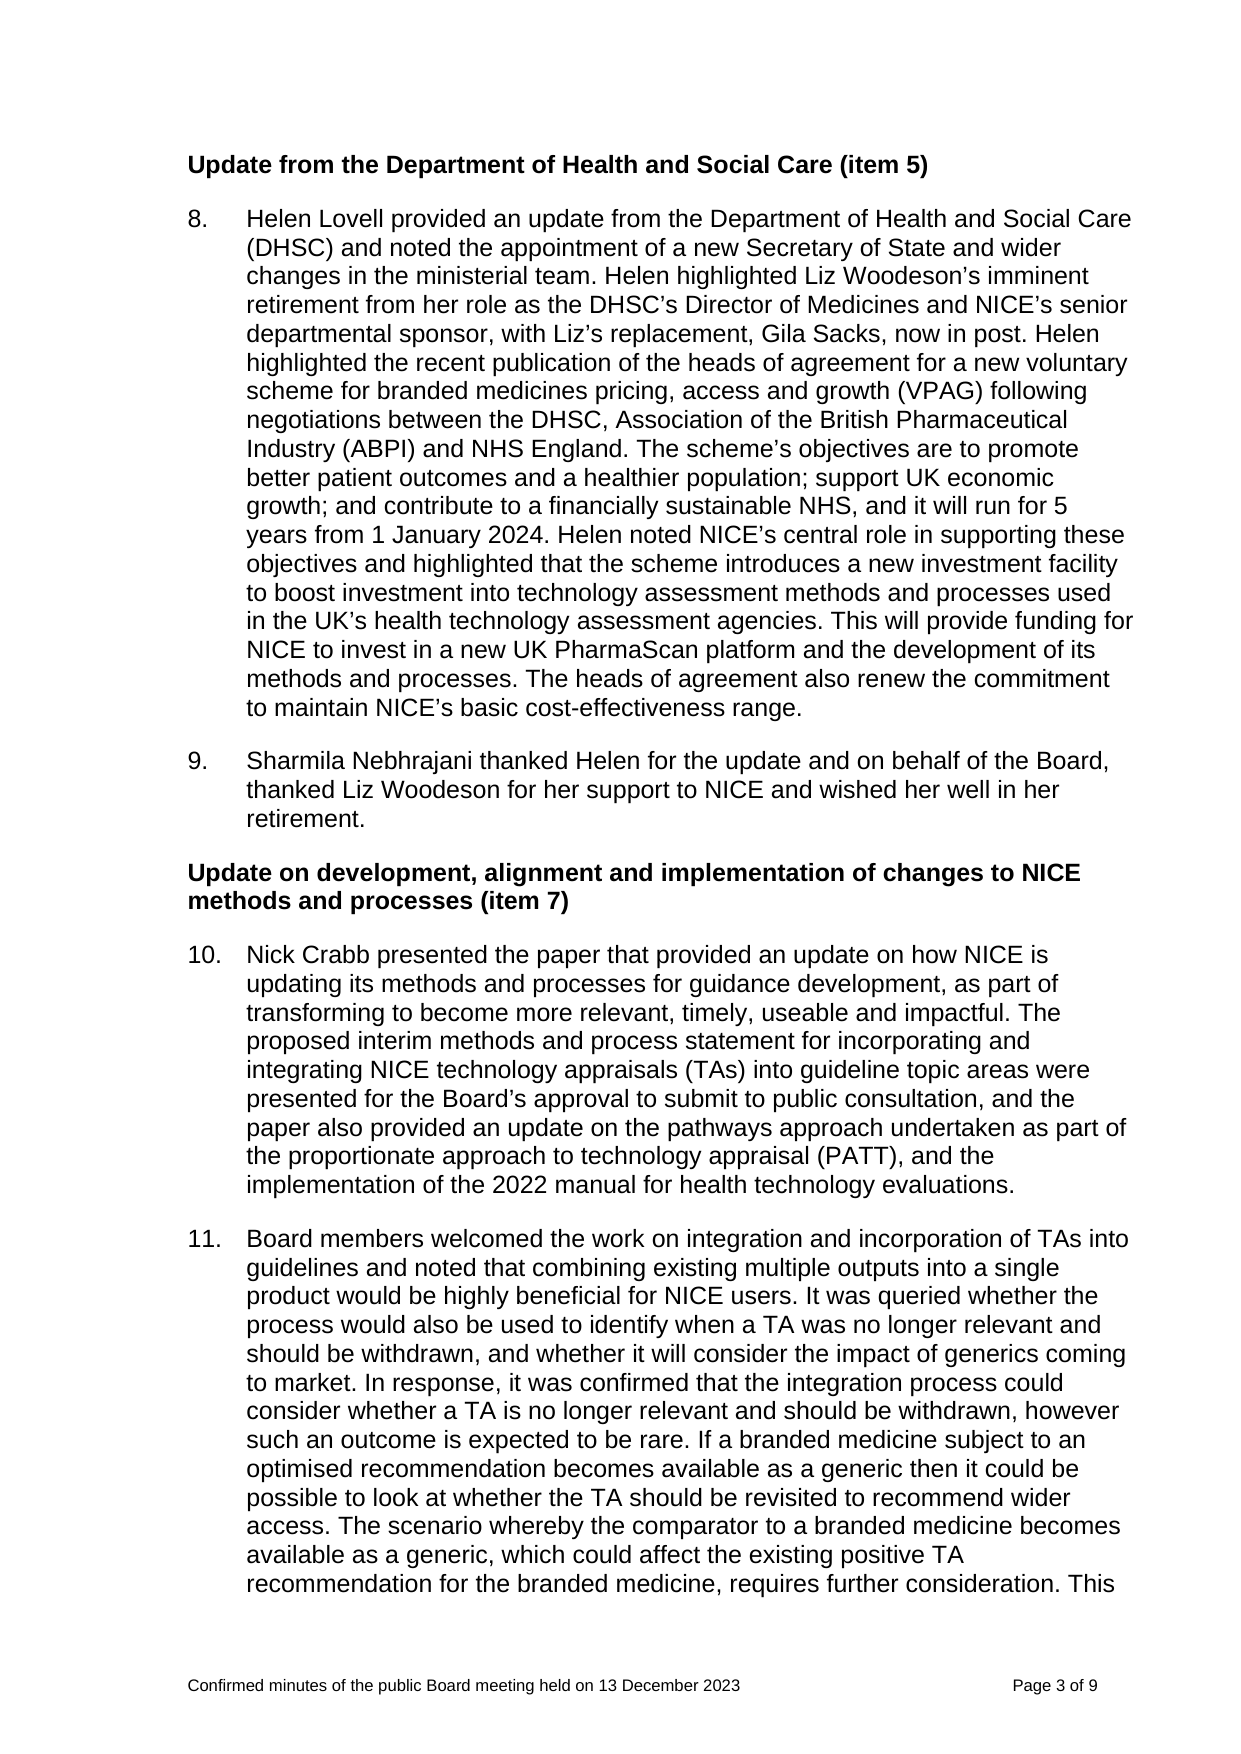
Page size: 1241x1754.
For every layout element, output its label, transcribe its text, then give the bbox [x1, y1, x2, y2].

text Nick Crabb presented the paper that provided an update on how NICE is updating its methods and processes for guidance development, as part of transforming to become more relevant, timely, useable and impactful. The proposed interim methods and process statement for incorporating and integrating NICE technology appraisals (TAs) into guideline topic areas were presented for the Board’s approval to submit to public consultation, and the paper also provided an update on the pathways approach undertaken as part of the proportionate approach to technology appraisal (PATT), and the implementation of the 2022 manual for health technology evaluations. [187, 940, 1137, 1199]
text Helen Lovell provided an update from the Department of Health and Social Care (DHSC) and noted the appointment of a new Secretary of State and wider changes in the ministerial team. Helen highlighted Liz Woodeson’s imminent retirement from her role as the DHSC’s Director of Medicines and NICE’s senior departmental sponsor, with Liz’s replacement, Gila Sacks, now in post. Helen highlighted the recent publication of the heads of agreement for a new voluntary scheme for branded medicines pricing, access and growth (VPAG) following negotiations between the DHSC, Association of the British Pharmaceutical Industry (ABPI) and NHS England. The scheme’s objectives are to promote better patient outcomes and a healthier population; support UK economic growth; and contribute to a financially sustainable NHS, and it will run for 5 years from 1 January 2024. Helen noted NICE’s central role in supporting these objectives and highlighted that the scheme introduces a new investment facility to boost investment into technology assessment methods and processes used in the UK’s health technology assessment agencies. This will provide funding for NICE to invest in a new UK PharmaScan platform and the development of its methods and processes. The heads of agreement also renew the commitment to maintain NICE’s basic cost-effectiveness range. [187, 204, 1137, 721]
text Sharmila Nebhrajani thanked Helen for the update and on behalf of the Board, thanked Liz Woodeson for her support to NICE and wished her well in her retirement. [187, 746, 1137, 832]
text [187, 1224, 1137, 1597]
subtitle Update from the Department of Health and Social Care (item 5) [187, 150, 1137, 179]
subtitle Update on development, alignment and implementation of changes to NICE methods and processes (item 7) [187, 857, 1137, 915]
